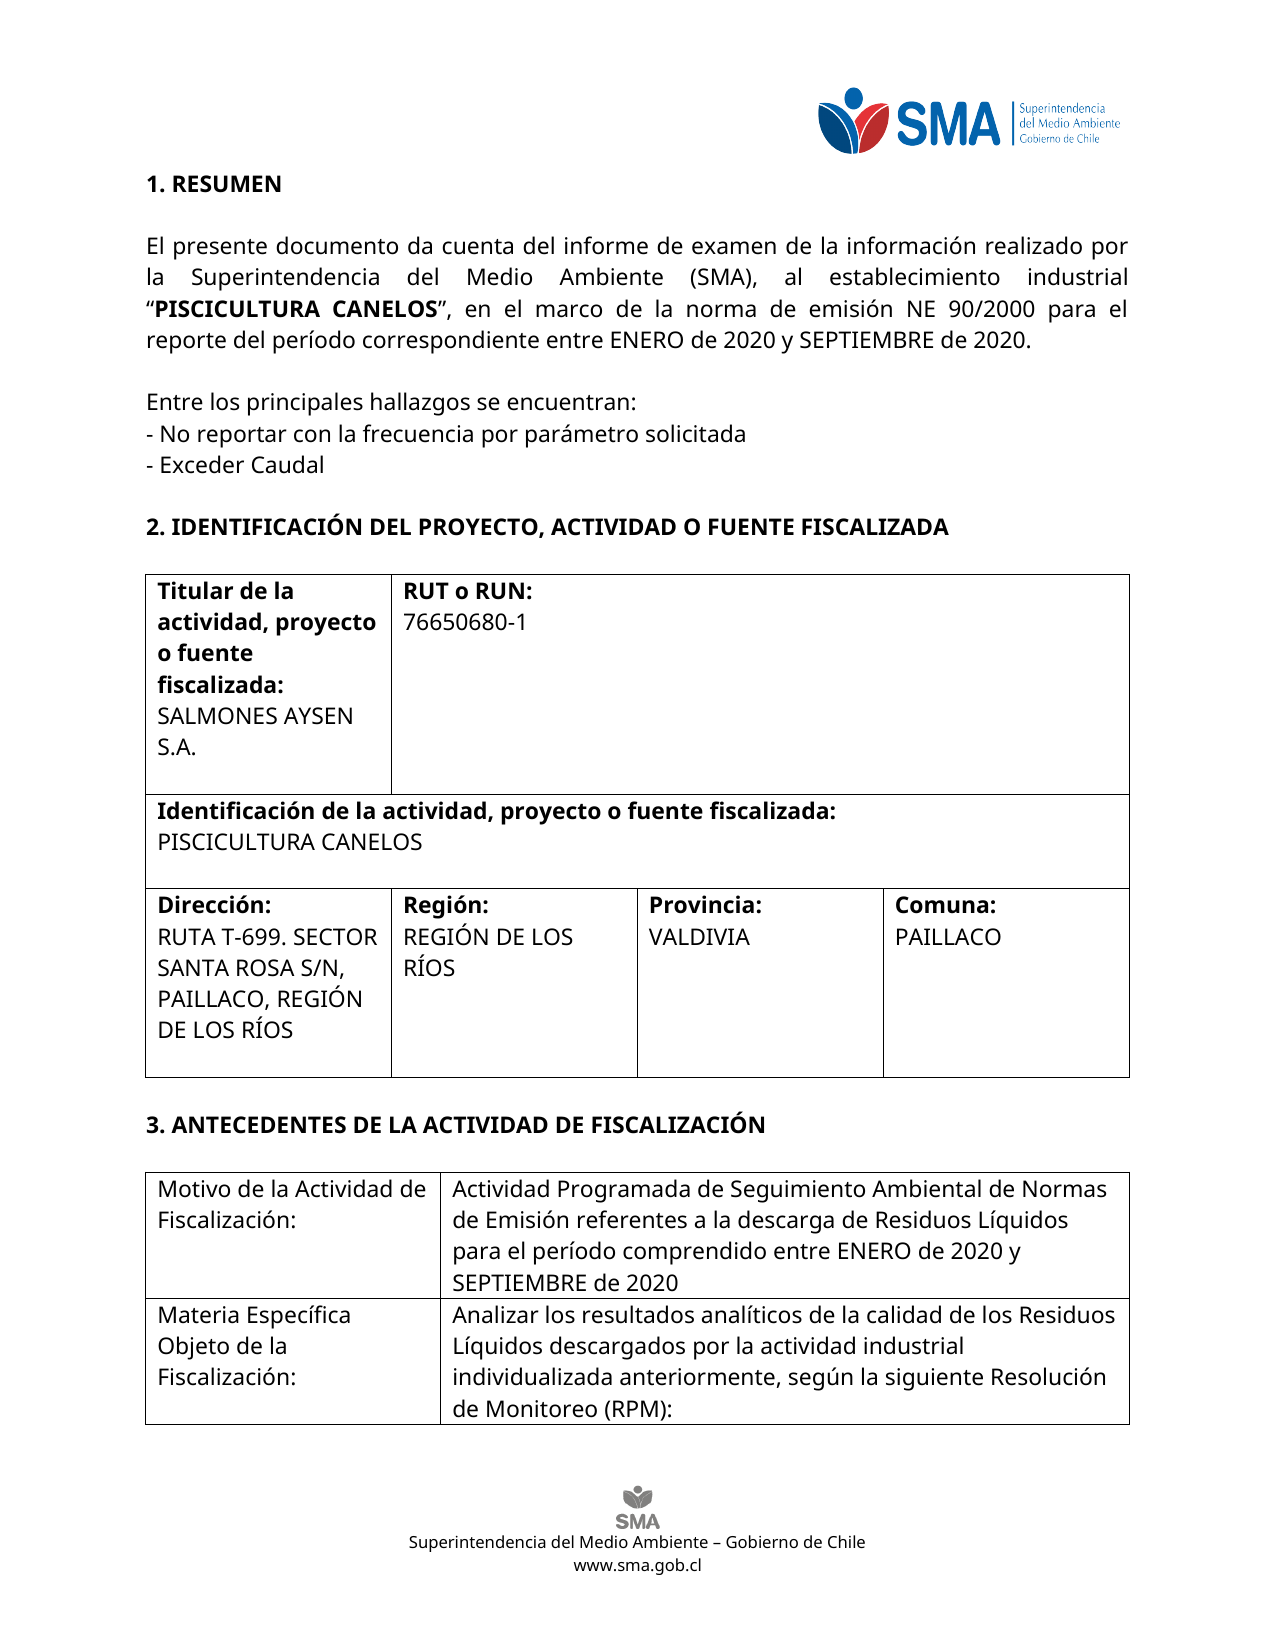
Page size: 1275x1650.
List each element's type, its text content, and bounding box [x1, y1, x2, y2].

picture [808, 73, 1130, 168]
table_cell Región: REGIÓN DE LOS RÍOS [392, 889, 637, 1077]
text El presente documento da cuenta del informe de examen de la información realizado por la Superintendencia del Medio Ambiente (SMA), al establecimiento industrial “PISCICULTURA CANELOS”, en el marco de la norma de emisión NE 90/2000 para el reporte del período correspondiente entre ENERO de 2020 y SEPTIEMBRE de 2020. [146, 230, 1129, 355]
text 2. IDENTIFICACIÓN DEL PROYECTO, ACTIVIDAD O FUENTE FISCALIZADA [146, 511, 1129, 574]
text 3. ANTECEDENTES DE LA ACTIVIDAD DE FISCALIZACIÓN [146, 1109, 1129, 1172]
table_cell Provincia: VALDIVIA [638, 889, 883, 1077]
table_cell Identificación de la actividad, proyecto o fuente fiscalizada: PISCICULTURA CANELOS [146, 795, 1129, 888]
picture [614, 1483, 661, 1531]
text 1. RESUMEN [146, 167, 1129, 230]
table_cell Comuna: PAILLACO [884, 889, 1129, 1077]
table_header RUT o RUN: 76650680-1 [392, 575, 1129, 793]
text Entre los principales hallazgos se encuentran: [146, 386, 1129, 417]
table_header Actividad Programada de Seguimiento Ambiental de Normas de Emisión referentes a la descarga de Residuos Líquidos para el período comprendido entre ENERO de 2020 y SEPTIEMBRE de 2020 [441, 1173, 1129, 1298]
text - No reportar con la frecuencia por parámetro solicitada [146, 417, 1129, 449]
table_header Motivo de la Actividad de Fiscalización: [146, 1173, 440, 1298]
table_header Titular de la actividad, proyecto o fuente fiscalizada: SALMONES AYSEN S.A. [146, 575, 391, 793]
text - Exceder Caudal [146, 449, 1129, 480]
table_cell Materia Específica Objeto de la Fiscalización: [146, 1299, 440, 1424]
table_cell Dirección: RUTA T-699. SECTOR SANTA ROSA S/N, PAILLACO, REGIÓN DE LOS RÍOS [146, 889, 391, 1077]
